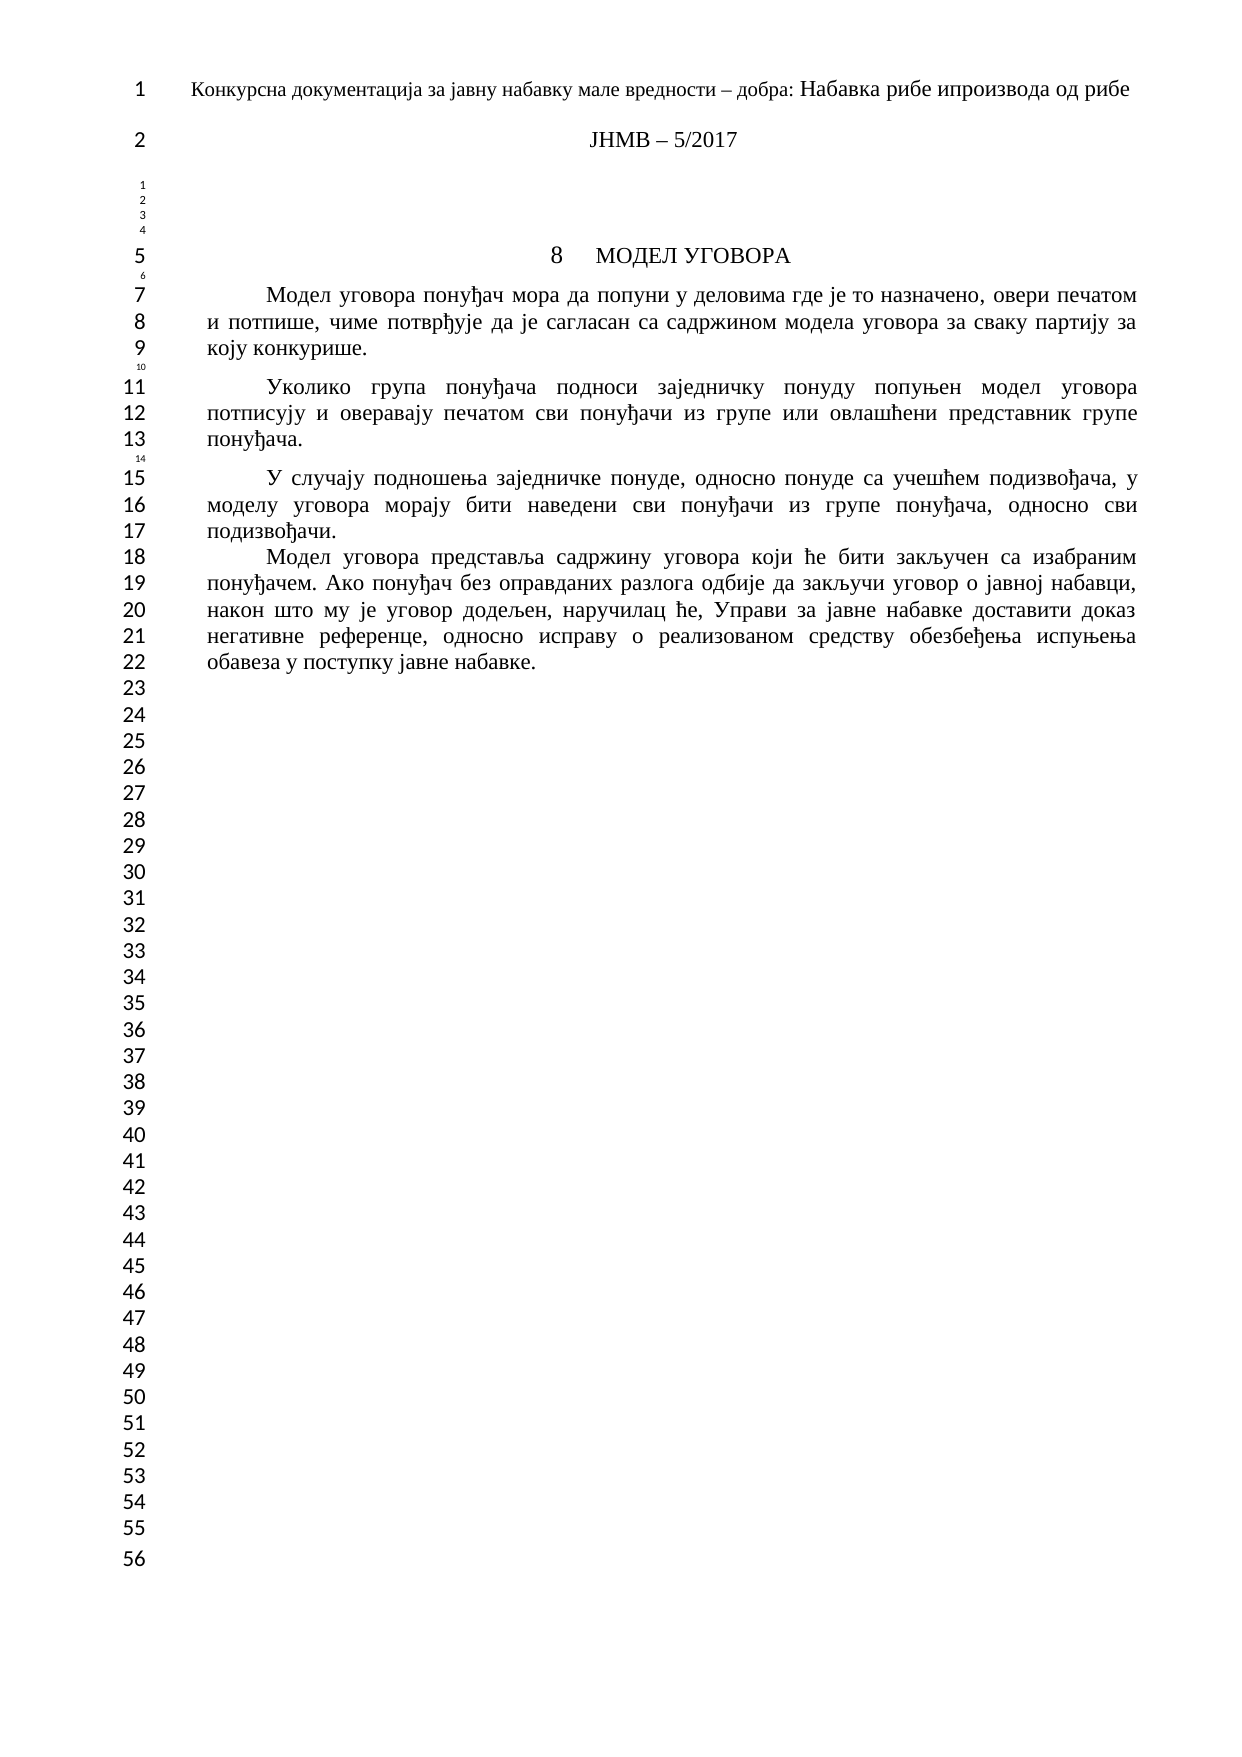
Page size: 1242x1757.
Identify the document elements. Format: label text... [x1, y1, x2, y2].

text Уколико група понуђача подноси заједничку понуду попуњен модел уговора потписују и оверавају печатом сви понуђачи из групе или овлашћени представник групе понуђача. [207, 373, 1137, 452]
text Модел уговора понуђач мора да попуни у деловима где је то назначено, овери печатом и потпише, чиме потврђује да је сагласан са садржином модела уговора за сваку партију за коју конкурише. [207, 282, 1137, 361]
text У случају подношења заједничке понуде, односно понуде са учешћем подизвођача, у моделу уговора морају бити наведени сви понуђачи из групе понуђача, односно сви подизвођачи. [207, 465, 1138, 543]
text 8 МОДЕЛ УГОВОРА [541, 241, 800, 269]
text Модел уговора представља садржину уговора који ће бити закључен са изабраним понуђачем. Ако понуђач без оправданих разлога одбије да закључи уговор о јавној набавци, након што му је уговор додељен, наручилац ће, Управи за јавне набавке доставити доказ негативне референце, односно исправу о реализованом средству обезбеђења испуњења обавеза у поступку јавне набавке. [207, 543, 1138, 675]
